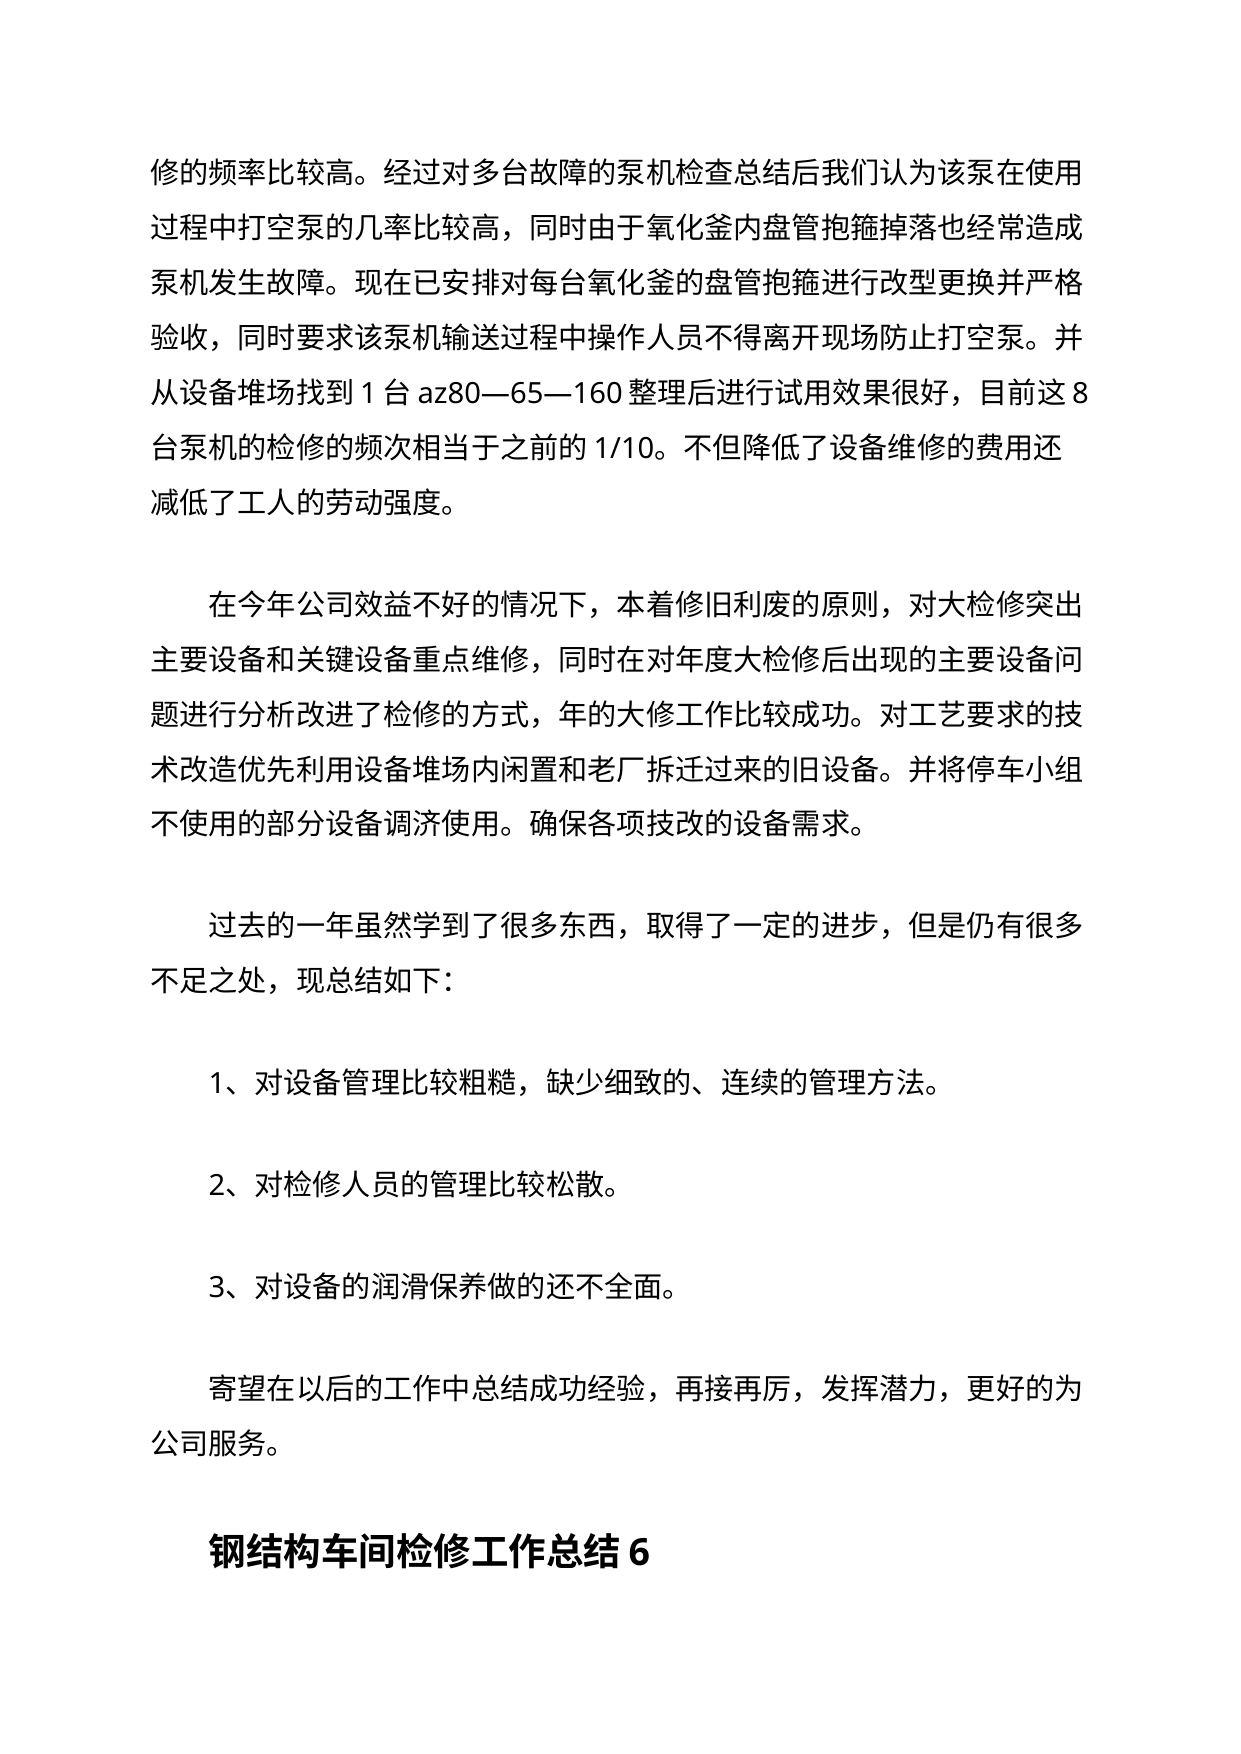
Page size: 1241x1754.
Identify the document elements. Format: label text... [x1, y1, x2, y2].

text 在今年公司效益不好的情况下，本着修旧利废的原则，对大检修突出主要设备和关键设备重点维修，同时在对年度大检修后出现的主要设备问题进行分析改进了检修的方式，年的大修工作比较成功。对工艺要求的技术改造优先利用设备堆场内闲置和老厂拆迁过来的旧设备。并将停车小组不使用的部分设备调济使用。确保各项技改的设备需求。 [150, 581, 1090, 843]
text 过去的一年虽然学到了很多东西，取得了一定的进步，但是仍有很多不足之处，现总结如下： [150, 903, 1090, 1000]
text 2、对检修人员的管理比较松散。 [150, 1161, 1090, 1204]
text 钢结构车间检修工作总结6 [150, 1522, 1090, 1576]
text 1、对设备管理比较粗糙，缺少细致的、连续的管理方法。 [150, 1059, 1090, 1102]
text 寄望在以后的工作中总结成功经验，再接再厉，发挥潜力，更好的为公司服务。 [150, 1365, 1090, 1462]
text 3、对设备的润滑保养做的还不全面。 [150, 1263, 1090, 1306]
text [150, 150, 1090, 522]
